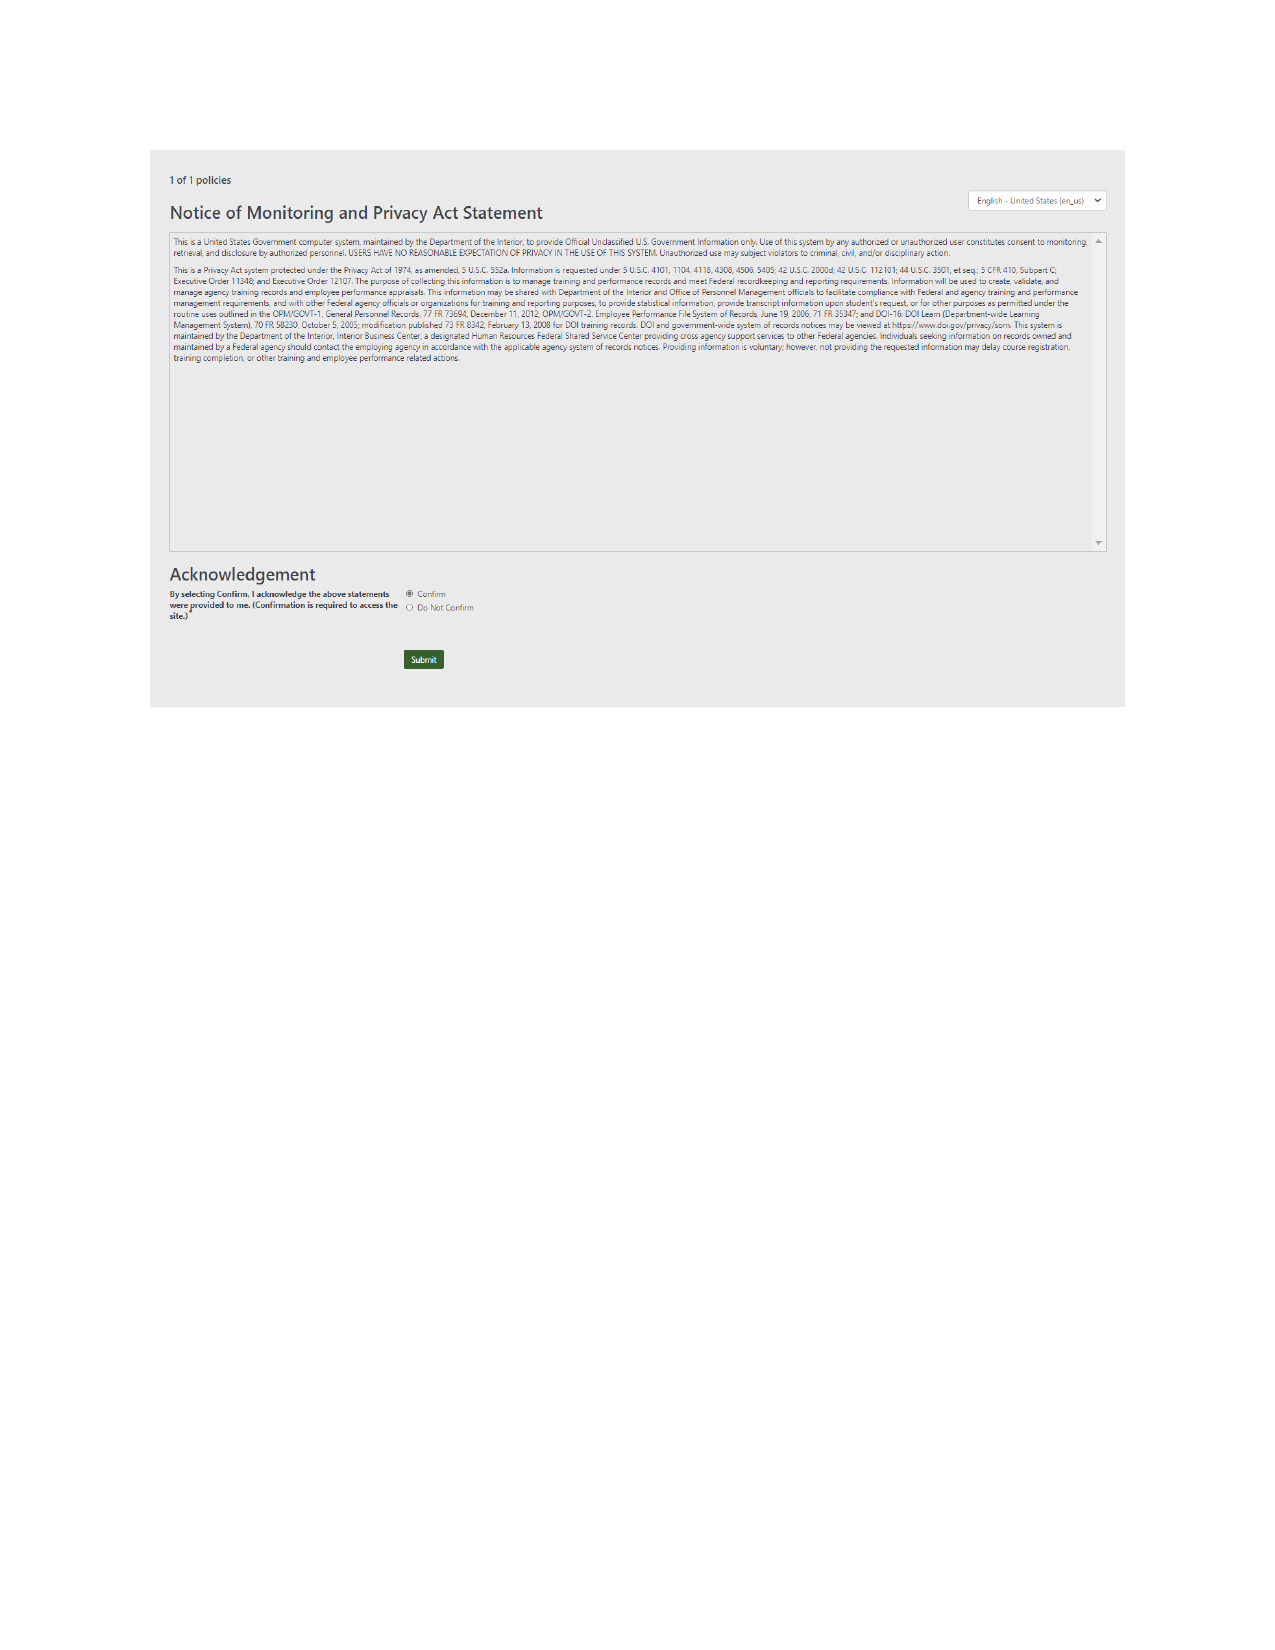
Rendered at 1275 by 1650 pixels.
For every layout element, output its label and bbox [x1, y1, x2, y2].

picture [150, 150, 1125, 707]
